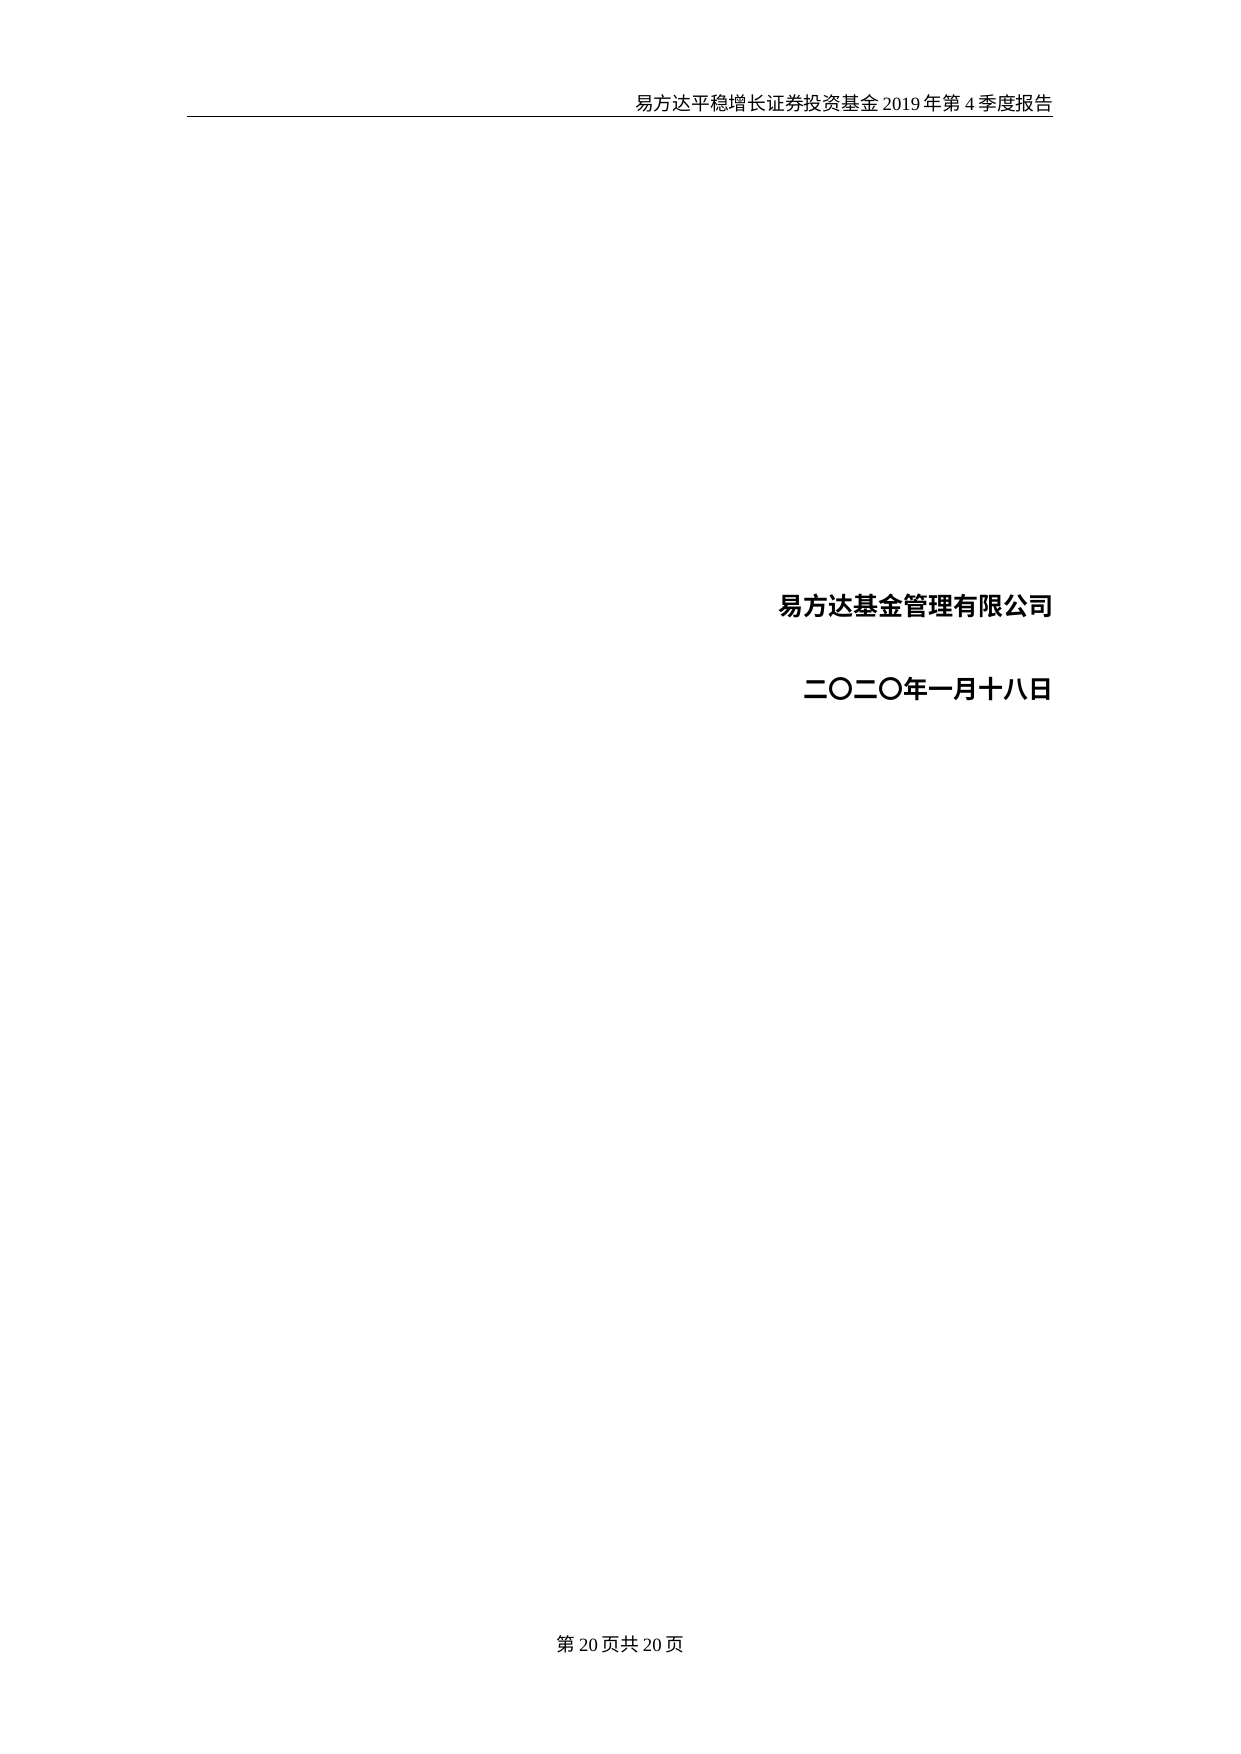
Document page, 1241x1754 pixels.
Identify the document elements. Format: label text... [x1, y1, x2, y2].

text 易方达基金管理有限公司 [187, 572, 1053, 637]
text 二〇二〇年一月十八日 [187, 655, 1053, 720]
